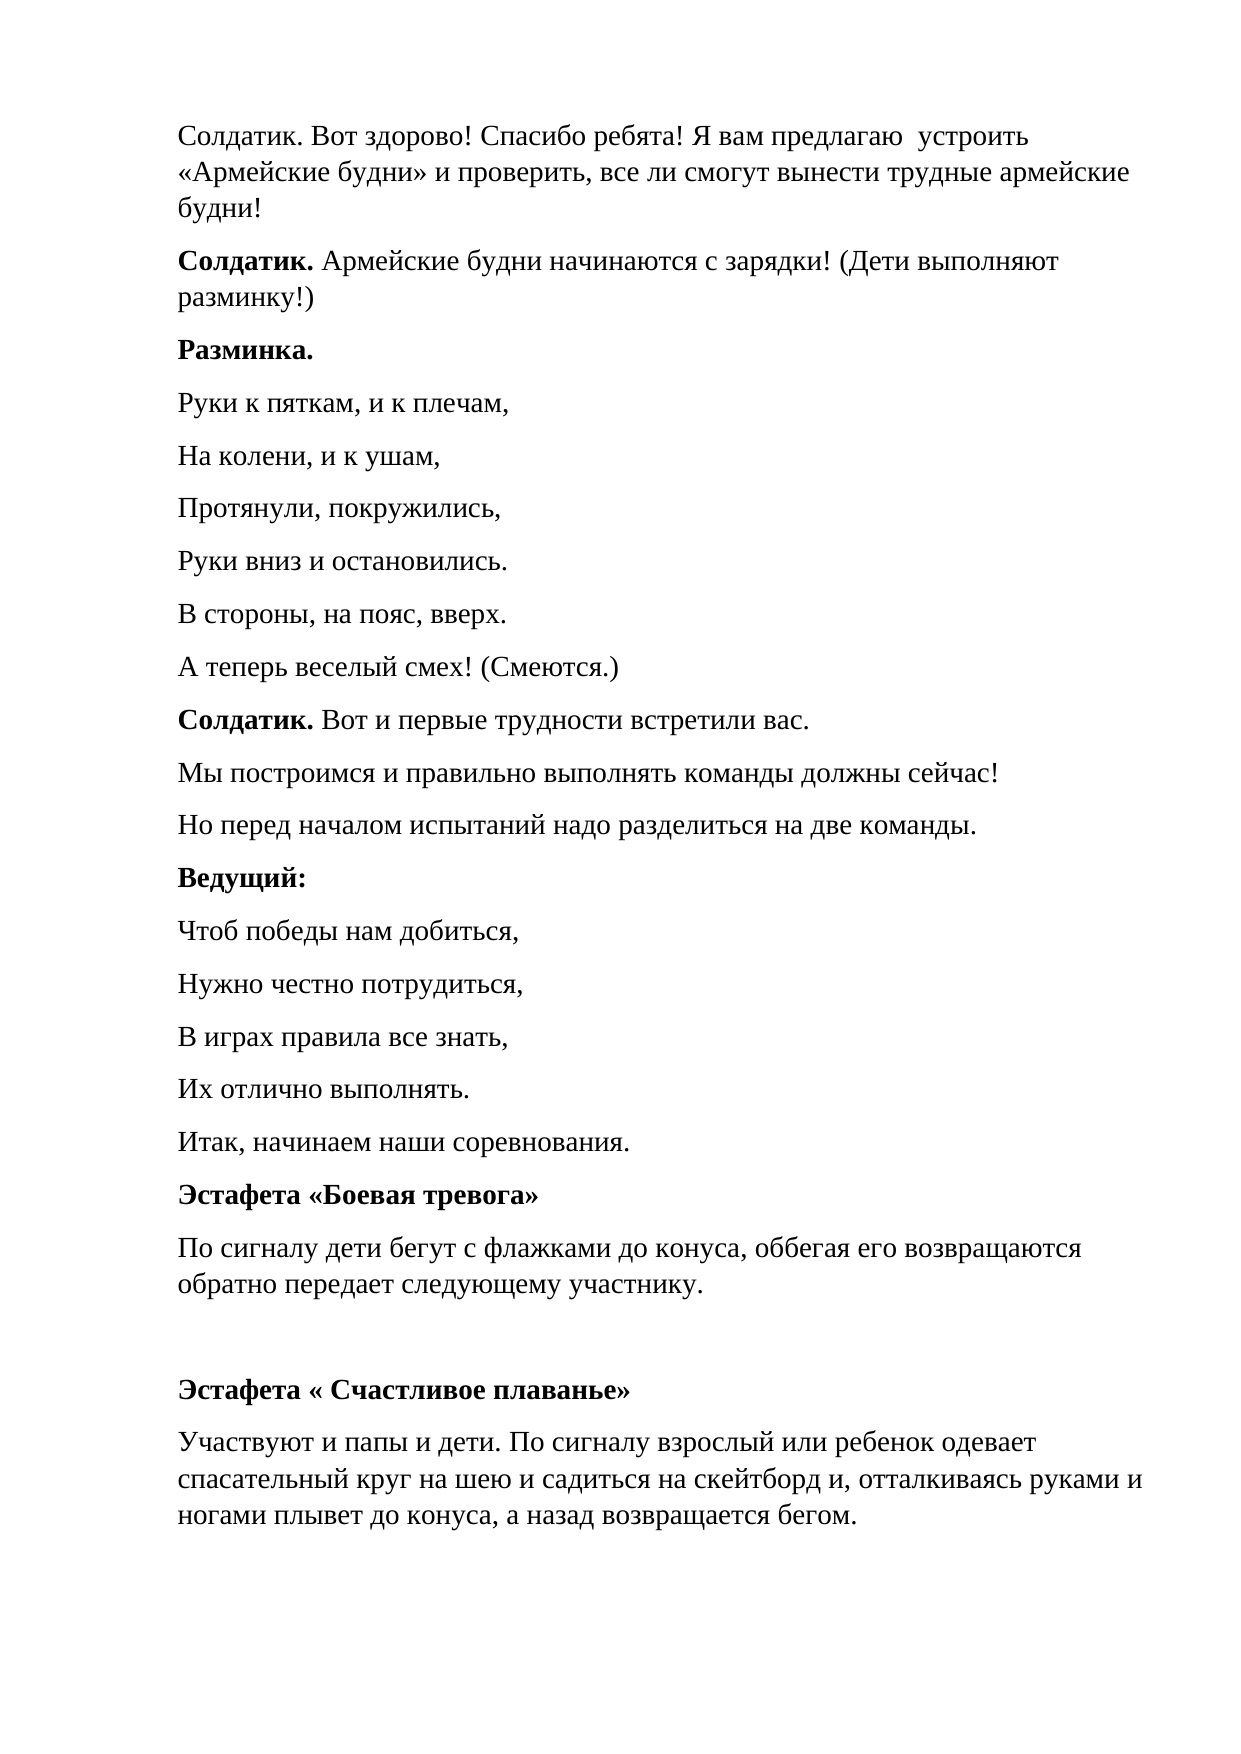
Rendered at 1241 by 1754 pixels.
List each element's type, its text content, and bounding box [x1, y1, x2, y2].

text Чтоб победы нам добиться, [177, 913, 1152, 947]
text Итак, начинаем наши соревнования. [177, 1124, 1152, 1158]
text Но перед началом испытаний надо разделиться на две команды. [177, 807, 1152, 841]
text Ведущий: [177, 860, 1152, 894]
text А теперь веселый смех! (Смеются.) [177, 649, 1152, 683]
text Эстафета « Счастливое плаванье» [177, 1372, 1152, 1405]
text В играх правила все знать, [177, 1019, 1152, 1052]
text Разминка. [177, 332, 1152, 366]
text Мы построимся и правильно выполнять команды должны сейчас! [177, 755, 1152, 788]
text Руки вниз и остановились. [177, 543, 1152, 577]
text Протянули, покружились, [177, 491, 1152, 524]
text Участвуют и папы и дети. По сигналу взрослый или ребенок одевает спасательный круг на шею и садиться на скейтборд и, отталкиваясь руками и ногами плывет до конуса, а назад возвращается бегом. [177, 1424, 1152, 1530]
text Солдатик. Вот здорово! Спасибо ребята! Я вам предлагаю устроить «Армейские будни» и проверить, все ли смогут вынести трудные армейские будни! [177, 118, 1152, 224]
text В стороны, на пояс, вверх. [177, 596, 1152, 630]
text Солдатик. Армейские будни начинаются с зарядки! (Дети выполняют разминку!) [177, 243, 1152, 313]
text Нужно честно потрудиться, [177, 966, 1152, 999]
text Эстафета «Боевая тревога» [177, 1177, 1152, 1211]
text Их отлично выполнять. [177, 1072, 1152, 1105]
text По сигналу дети бегут с флажками до конуса, оббегая его возвращаются обратно передает следующему участнику. [177, 1230, 1152, 1300]
text Солдатик. Вот и первые трудности встретили вас. [177, 702, 1152, 735]
text Руки к пяткам, и к плечам, [177, 385, 1152, 418]
text На колени, и к ушам, [177, 438, 1152, 471]
